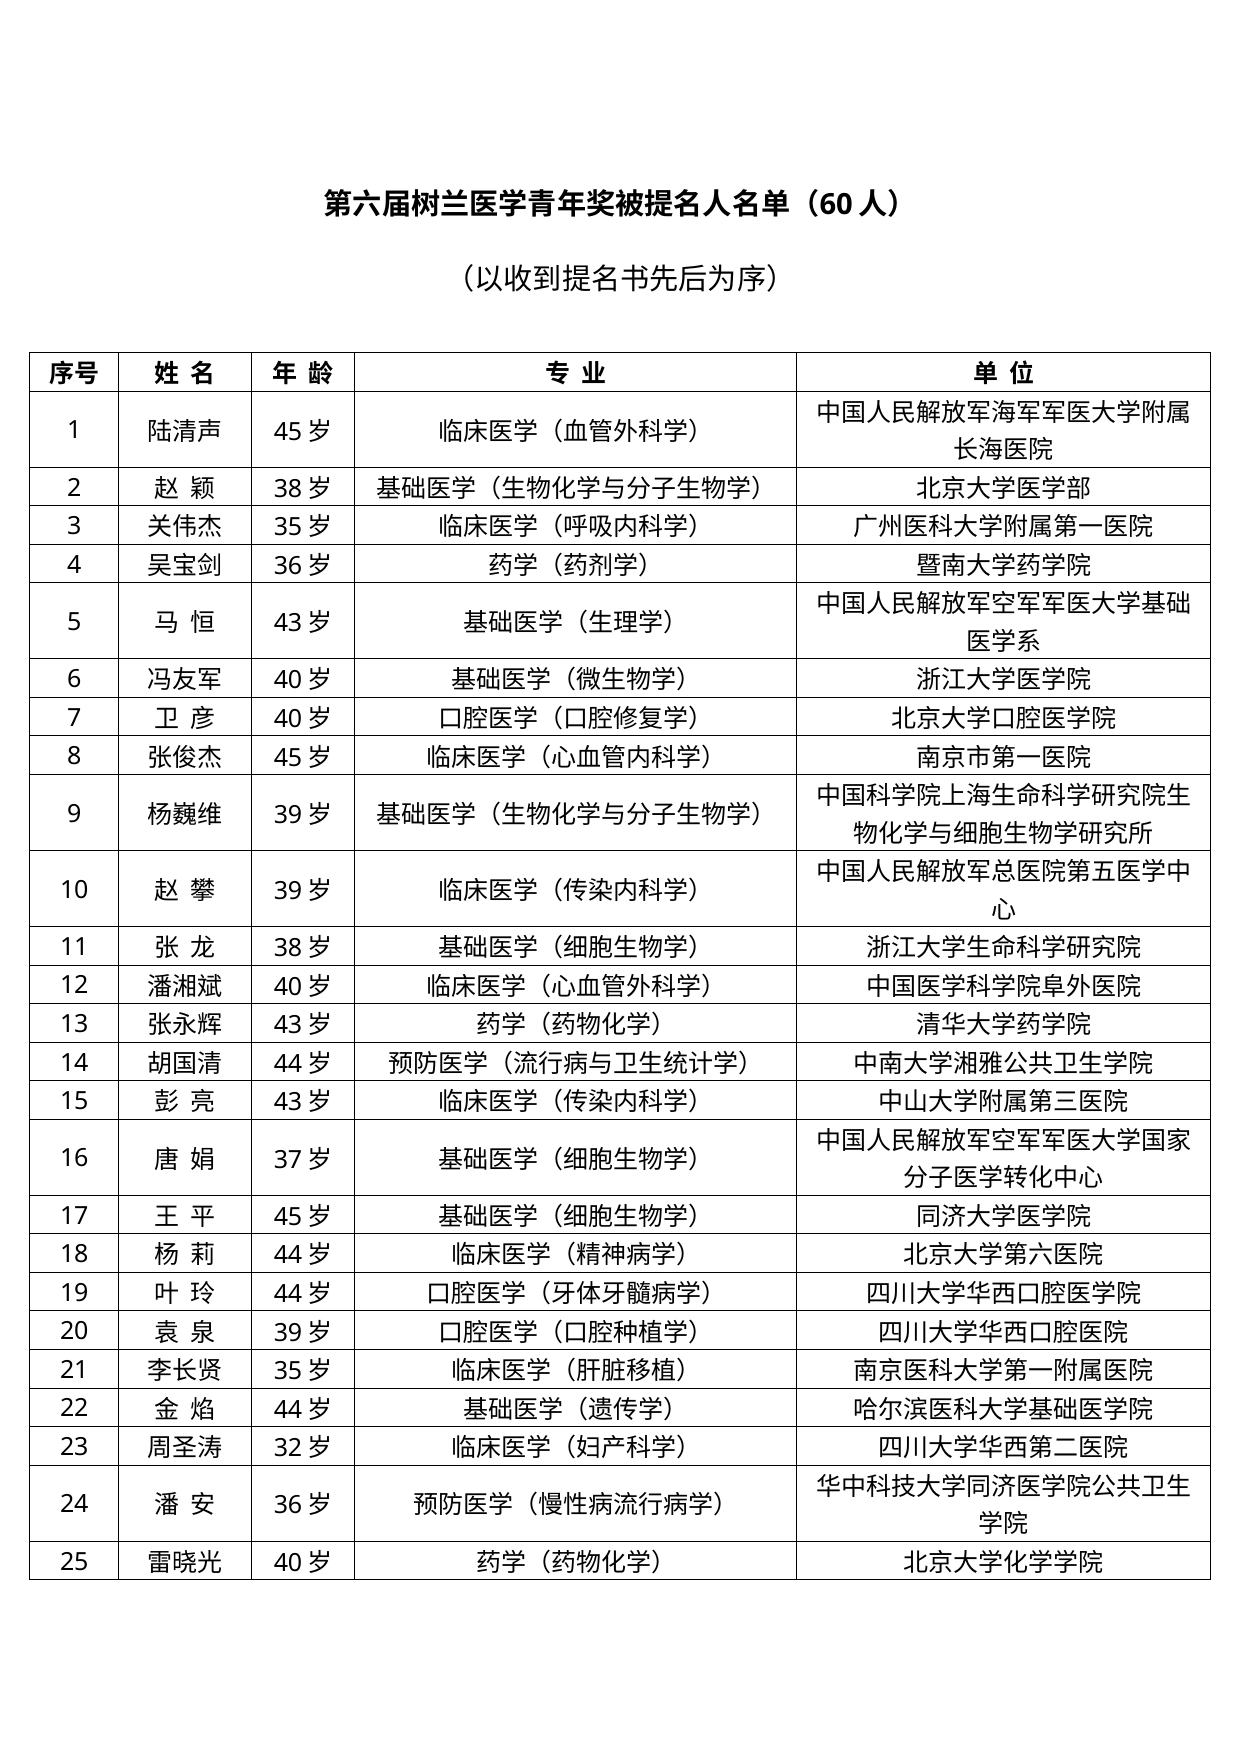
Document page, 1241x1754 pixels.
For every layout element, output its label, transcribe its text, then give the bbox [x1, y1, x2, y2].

table_cell 吴宝剑 [119, 545, 251, 582]
table_cell 四川大学华西第二医院 [797, 1427, 1210, 1464]
table_cell 13 [30, 1004, 118, 1042]
table_cell 20 [30, 1311, 118, 1349]
table_cell 张俊杰 [119, 736, 251, 774]
table_cell 36岁 [252, 1466, 354, 1541]
table_cell 临床医学（心血管内科学） [355, 736, 796, 774]
table_cell 王 平 [119, 1196, 251, 1233]
table_cell 杨巍维 [119, 775, 251, 850]
table_cell 5 [30, 583, 118, 658]
table_cell 8 [30, 736, 118, 774]
table_cell 周圣涛 [119, 1427, 251, 1464]
table_cell 23 [30, 1427, 118, 1464]
table_cell 1 [30, 392, 118, 467]
table_cell 彭 亮 [119, 1081, 251, 1119]
table_cell 卫 彦 [119, 698, 251, 735]
table_cell 口腔医学（牙体牙髓病学） [355, 1273, 796, 1310]
table_cell 10 [30, 851, 118, 926]
table_cell 3 [30, 506, 118, 544]
table_cell 临床医学（肝脏移植） [355, 1350, 796, 1387]
table_cell 21 [30, 1350, 118, 1387]
table_cell 4 [30, 545, 118, 582]
table_cell 40岁 [252, 1542, 354, 1579]
table_cell 华中科技大学同济医学院公共卫生学院 [797, 1466, 1210, 1541]
table_cell 清华大学药学院 [797, 1004, 1210, 1042]
table_cell 35岁 [252, 1350, 354, 1387]
table_cell 基础医学（微生物学） [355, 659, 796, 697]
table_cell 45岁 [252, 736, 354, 774]
table_cell 44岁 [252, 1273, 354, 1310]
table_cell 临床医学（心血管外科学） [355, 966, 796, 1003]
table_header 序号 [30, 353, 118, 391]
table_cell 36岁 [252, 545, 354, 582]
table_cell 陆清声 [119, 392, 251, 467]
table_cell 9 [30, 775, 118, 850]
table_header 年 龄 [252, 353, 354, 391]
table_cell 25 [30, 1542, 118, 1579]
table_cell 临床医学（传染内科学） [355, 851, 796, 926]
table_cell 40岁 [252, 966, 354, 1003]
table_cell 基础医学（生物化学与分子生物学） [355, 468, 796, 505]
table_cell 39岁 [252, 1311, 354, 1349]
table_cell 43岁 [252, 1004, 354, 1042]
table_cell 39岁 [252, 775, 354, 850]
table_cell 张永辉 [119, 1004, 251, 1042]
table_cell 北京大学化学学院 [797, 1542, 1210, 1579]
table_cell 38岁 [252, 468, 354, 505]
table_cell 冯友军 [119, 659, 251, 697]
table_cell 同济大学医学院 [797, 1196, 1210, 1233]
table_cell 临床医学（血管外科学） [355, 392, 796, 467]
table_cell 暨南大学药学院 [797, 545, 1210, 582]
table_cell 口腔医学（口腔种植学） [355, 1311, 796, 1349]
table_cell 基础医学（细胞生物学） [355, 927, 796, 964]
table_cell 45岁 [252, 1196, 354, 1233]
table_cell 胡国清 [119, 1043, 251, 1080]
table_cell 基础医学（细胞生物学） [355, 1120, 796, 1195]
table_cell 基础医学（生物化学与分子生物学） [355, 775, 796, 850]
table_cell 叶 玲 [119, 1273, 251, 1310]
table_cell 浙江大学生命科学研究院 [797, 927, 1210, 964]
table_cell 唐 娟 [119, 1120, 251, 1195]
table_cell 24 [30, 1466, 118, 1541]
table_cell 袁 泉 [119, 1311, 251, 1349]
table_cell 39岁 [252, 851, 354, 926]
table_cell 预防医学（流行病与卫生统计学） [355, 1043, 796, 1080]
table_cell 45岁 [252, 392, 354, 467]
table_cell 广州医科大学附属第一医院 [797, 506, 1210, 544]
text （以收到提名书先后为序） [187, 239, 1053, 314]
table_cell 关伟杰 [119, 506, 251, 544]
table_cell 哈尔滨医科大学基础医学院 [797, 1389, 1210, 1426]
table_cell 中南大学湘雅公共卫生学院 [797, 1043, 1210, 1080]
table_cell 16 [30, 1120, 118, 1195]
table_cell 赵 攀 [119, 851, 251, 926]
table_cell 张 龙 [119, 927, 251, 964]
table_cell 40岁 [252, 659, 354, 697]
table_cell 南京医科大学第一附属医院 [797, 1350, 1210, 1387]
table_cell 临床医学（呼吸内科学） [355, 506, 796, 544]
table_header 单 位 [797, 353, 1210, 391]
table_cell 马 恒 [119, 583, 251, 658]
table_cell 中国医学科学院阜外医院 [797, 966, 1210, 1003]
table_cell 口腔医学（口腔修复学） [355, 698, 796, 735]
table_cell 基础医学（生理学） [355, 583, 796, 658]
table_cell 44岁 [252, 1234, 354, 1272]
table_cell 潘湘斌 [119, 966, 251, 1003]
table_header 姓 名 [119, 353, 251, 391]
table_cell 7 [30, 698, 118, 735]
table_cell 基础医学（细胞生物学） [355, 1196, 796, 1233]
table_cell 38岁 [252, 927, 354, 964]
table_cell 44岁 [252, 1043, 354, 1080]
table_cell 12 [30, 966, 118, 1003]
table_cell 临床医学（妇产科学） [355, 1427, 796, 1464]
table_cell 潘 安 [119, 1466, 251, 1541]
table_cell 雷晓光 [119, 1542, 251, 1579]
table_cell 中国人民解放军总医院第五医学中心 [797, 851, 1210, 926]
table_cell 17 [30, 1196, 118, 1233]
table_cell 临床医学（精神病学） [355, 1234, 796, 1272]
table_cell 金 焰 [119, 1389, 251, 1426]
table_cell 44岁 [252, 1389, 354, 1426]
table_cell 40岁 [252, 698, 354, 735]
table_cell 杨 莉 [119, 1234, 251, 1272]
table_cell 中国人民解放军海军军医大学附属长海医院 [797, 392, 1210, 467]
table_cell 北京大学第六医院 [797, 1234, 1210, 1272]
table_cell 临床医学（传染内科学） [355, 1081, 796, 1119]
text 第六届树兰医学青年奖被提名人名单（60人） [187, 164, 1053, 239]
table_cell 基础医学（遗传学） [355, 1389, 796, 1426]
table_cell 药学（药物化学） [355, 1004, 796, 1042]
table_cell 19 [30, 1273, 118, 1310]
table_cell 北京大学医学部 [797, 468, 1210, 505]
table_cell 赵 颖 [119, 468, 251, 505]
table_cell 32岁 [252, 1427, 354, 1464]
table_cell 37岁 [252, 1120, 354, 1195]
table_cell 南京市第一医院 [797, 736, 1210, 774]
table_header 专 业 [355, 353, 796, 391]
table_cell 药学（药物化学） [355, 1542, 796, 1579]
table_cell 中山大学附属第三医院 [797, 1081, 1210, 1119]
table_cell 李长贤 [119, 1350, 251, 1387]
table_cell 中国人民解放军空军军医大学基础医学系 [797, 583, 1210, 658]
table_cell 43岁 [252, 583, 354, 658]
table_cell 中国科学院上海生命科学研究院生物化学与细胞生物学研究所 [797, 775, 1210, 850]
table_cell 6 [30, 659, 118, 697]
table_cell 北京大学口腔医学院 [797, 698, 1210, 735]
table_cell 11 [30, 927, 118, 964]
table_cell 43岁 [252, 1081, 354, 1119]
table_cell 四川大学华西口腔医院 [797, 1311, 1210, 1349]
table_cell 22 [30, 1389, 118, 1426]
table_cell 药学（药剂学） [355, 545, 796, 582]
table_cell 中国人民解放军空军军医大学国家分子医学转化中心 [797, 1120, 1210, 1195]
table_cell 预防医学（慢性病流行病学） [355, 1466, 796, 1541]
table_cell 35岁 [252, 506, 354, 544]
table_cell 15 [30, 1081, 118, 1119]
table_cell 浙江大学医学院 [797, 659, 1210, 697]
table_cell 2 [30, 468, 118, 505]
table_cell 四川大学华西口腔医学院 [797, 1273, 1210, 1310]
table_cell 18 [30, 1234, 118, 1272]
table_cell 14 [30, 1043, 118, 1080]
